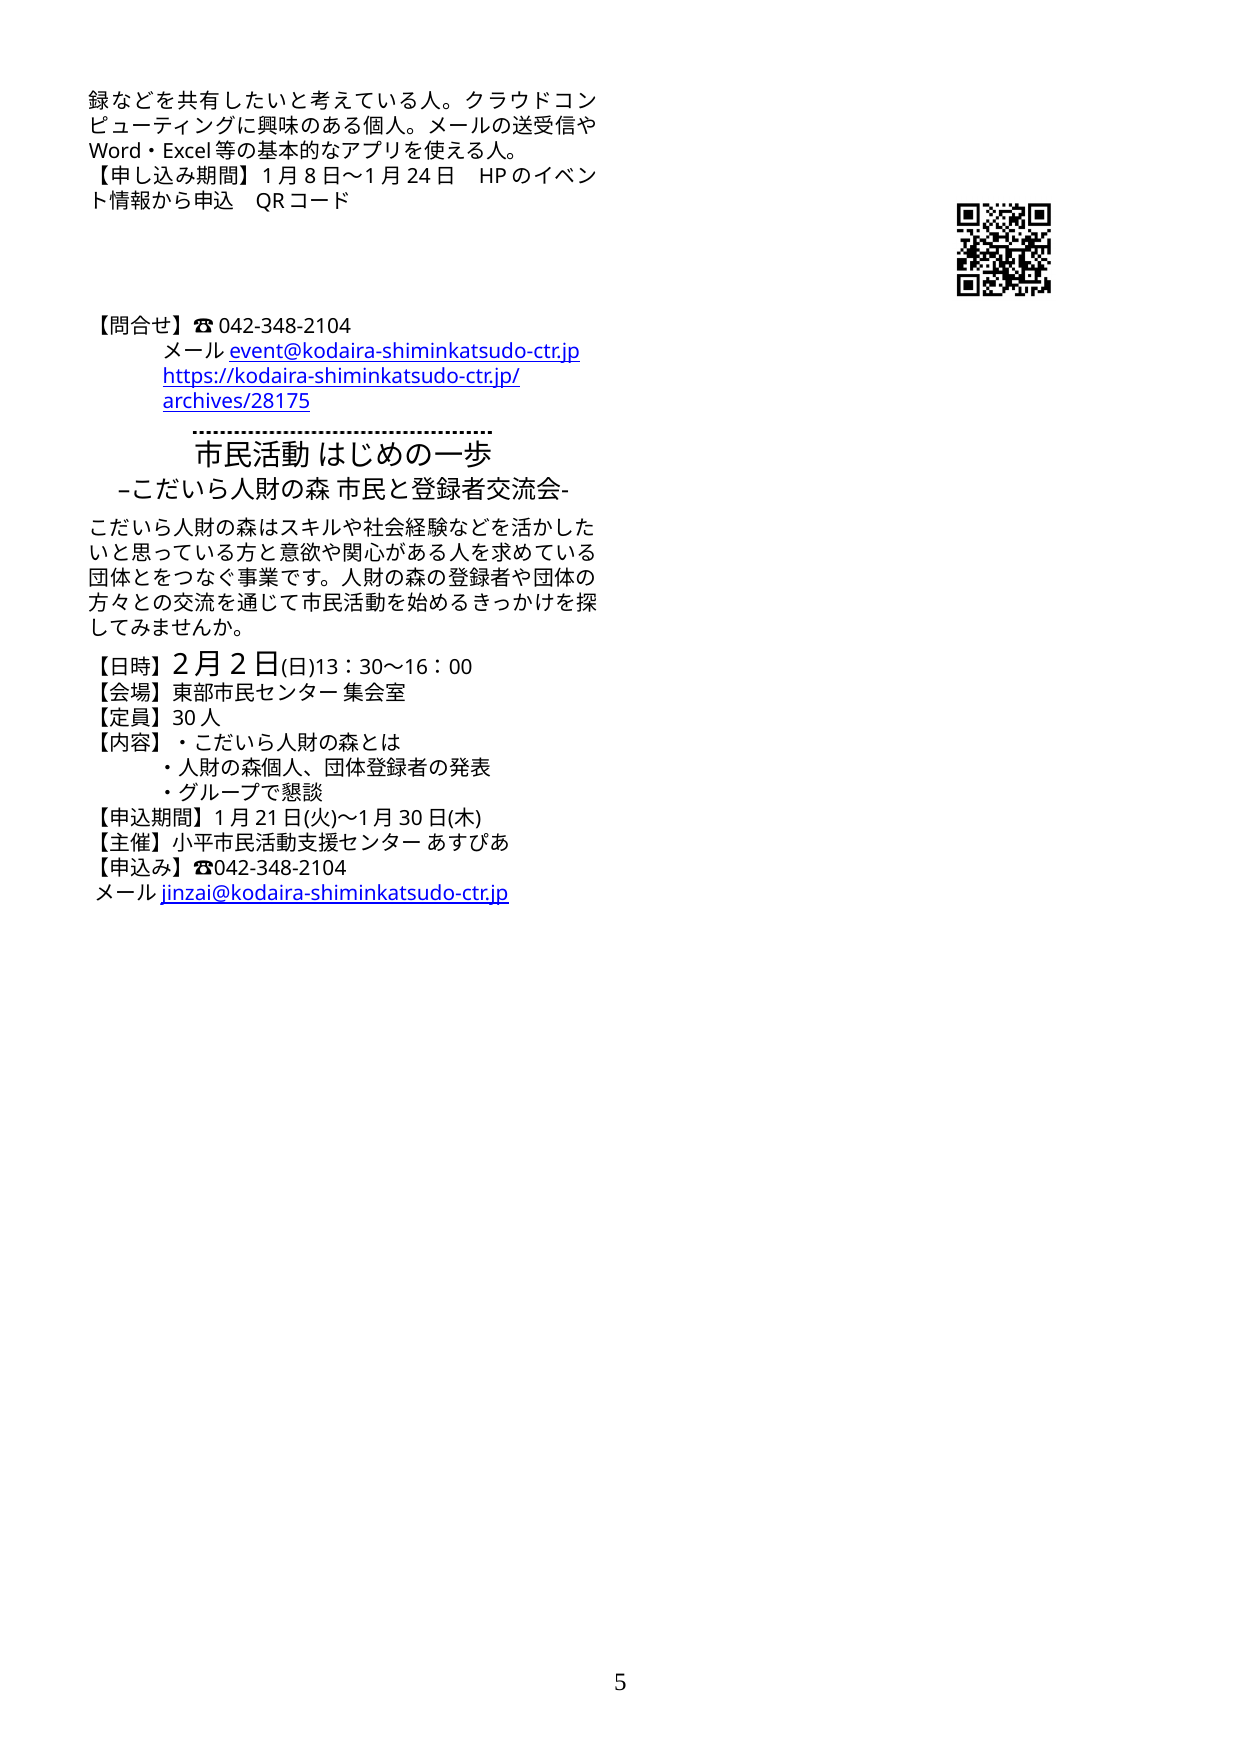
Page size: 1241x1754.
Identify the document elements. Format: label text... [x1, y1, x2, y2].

text 市民活動 はじめの一歩 [89, 439, 598, 472]
text 【主催】小平市民活動支援センター あすぴあ [89, 830, 598, 855]
text 【問合せ】☎ 042-348-2104 [89, 314, 598, 339]
text ・グループで懇談 [157, 780, 598, 805]
text 【内容】・こだいら人財の森とは [89, 730, 598, 755]
text こだいら人財の森はスキルや社会経験などを活かしたいと思っている方と意欲や関心がある人を求めている団体とをつなぐ事業です。人財の森の登録者や団体の方々との交流を通じて市民活動を始めるきっかけを探してみませんか。 [89, 516, 598, 641]
text 【会場】東部市民センター 集会室 [89, 680, 598, 705]
text 【定員】30人 [89, 705, 598, 730]
text 【申込み】☎042-348-2104 [89, 855, 598, 880]
text 【申し込み期間】1月8日〜1月24日 HPのイベント情報から申込 QRコード [89, 164, 598, 214]
picture [951, 196, 1057, 301]
text メール jinzai@kodaira-shiminkatsudo-ctr.jp [89, 880, 598, 905]
text 【日時】2月2日(日)13：30～16：00 [89, 651, 598, 680]
text メールevent@kodaira-shiminkatsudo-ctr.jp [162, 339, 598, 364]
text 【申込期間】1月21日(火)～1月30日(木) [89, 805, 598, 830]
text ・人財の森個人、団体登録者の発表 [157, 755, 598, 780]
text https://kodaira-shiminkatsudo-ctr.jp/archives/28175 [162, 364, 598, 414]
text –こだいら人財の森 市民と登録者交流会- [89, 472, 598, 505]
text 【対象】3回とも参加できる方。団体の内部書類や記録などを共有したいと考えている人。クラウドコンピューティングに興味のある個人。メールの送受信や、Word・Excel等の基本的なアプリを使える人。 [89, 89, 598, 164]
